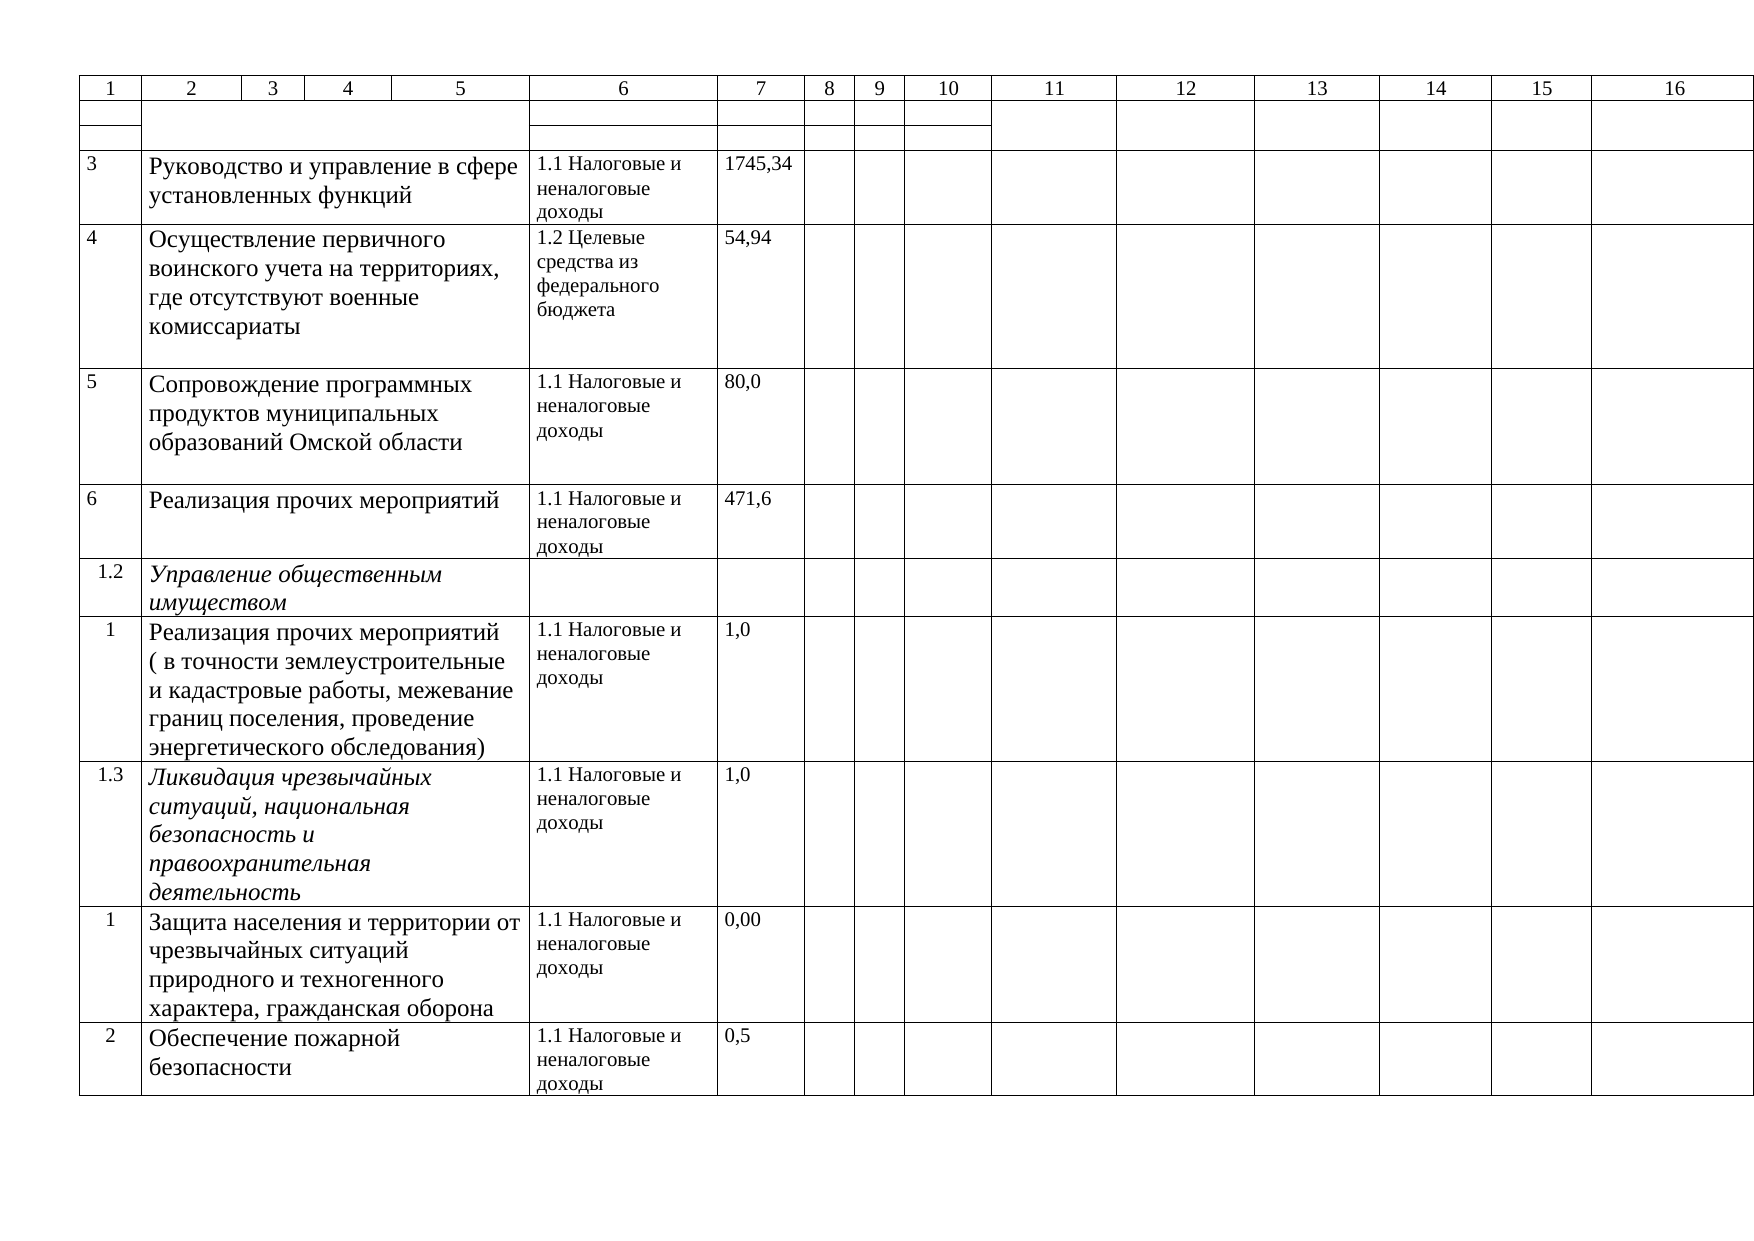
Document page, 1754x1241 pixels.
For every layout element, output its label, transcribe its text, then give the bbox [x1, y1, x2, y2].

table_cell Защита населения и территории от чрезвычайных ситуаций природного и техногенного характера, гражданская оборона [142, 907, 529, 1022]
table_cell [1592, 762, 1753, 906]
table_cell [992, 369, 1116, 484]
table_header 9 [855, 76, 904, 100]
table_cell [1117, 369, 1254, 484]
table_cell [805, 485, 854, 558]
table_cell [805, 151, 854, 223]
table_cell [1592, 1023, 1753, 1095]
table_cell 1.1 Налоговые и неналоговые доходы [530, 151, 717, 223]
table_cell [1592, 617, 1753, 761]
table_cell [1380, 762, 1491, 906]
table_header 5 [392, 76, 529, 100]
table_cell [805, 907, 854, 1022]
table_cell 1745,34 [718, 151, 804, 223]
table_cell 0,5 [718, 1023, 804, 1095]
table_cell 1.2 [80, 559, 141, 616]
table_header 10 [905, 76, 991, 100]
table_cell [905, 617, 991, 761]
table_cell Обеспечение пожарной безопасности [142, 1023, 529, 1095]
table_cell 1 [80, 907, 141, 1022]
table_cell 1.3 [80, 762, 141, 906]
table_cell 1.1 Налоговые и неналоговые доходы [530, 762, 717, 906]
table_cell [1255, 369, 1379, 484]
table_cell [992, 559, 1116, 616]
table_cell [992, 1023, 1116, 1095]
table_cell 1.1 Налоговые и неналоговые доходы [530, 1023, 717, 1095]
table_cell 80,0 [718, 369, 804, 484]
table_cell [905, 225, 991, 368]
table_cell [905, 485, 991, 558]
table_cell [905, 907, 991, 1022]
table_cell [855, 559, 904, 616]
table_cell [1255, 617, 1379, 761]
table_cell [805, 617, 854, 761]
table_cell [1492, 907, 1591, 1022]
table_cell [992, 762, 1116, 906]
table_cell [805, 126, 854, 150]
table_cell [855, 126, 904, 150]
table_cell [905, 126, 991, 150]
table_cell [1380, 1023, 1491, 1095]
table_cell [1117, 907, 1254, 1022]
table_cell 5 [80, 369, 141, 484]
table_header 6 [530, 76, 717, 100]
table_cell [1492, 485, 1591, 558]
table_cell [1380, 369, 1491, 484]
table_cell [1592, 225, 1753, 368]
table_cell [530, 101, 717, 125]
table_cell [905, 559, 991, 616]
table_cell 6 [80, 485, 141, 558]
table_cell [530, 559, 717, 616]
table_cell Управление общественным имуществом [142, 559, 529, 616]
table_cell 1,0 [718, 617, 804, 761]
table_cell [805, 1023, 854, 1095]
table_header 15 [1492, 76, 1591, 100]
table_cell [992, 225, 1116, 368]
table_cell [905, 369, 991, 484]
table_cell [1255, 225, 1379, 368]
table_cell Ликвидация чрезвычайных ситуаций, национальная безопасность и правоохранительная деятельность [142, 762, 529, 906]
table_cell [530, 126, 717, 150]
table_cell [1380, 559, 1491, 616]
table_cell 1.2 Целевые средства из федерального бюджета [530, 225, 717, 368]
table_cell [992, 907, 1116, 1022]
table_cell [1492, 369, 1591, 484]
table_cell [1255, 485, 1379, 558]
table_cell [1592, 907, 1753, 1022]
table_cell [1255, 1023, 1379, 1095]
table_cell [718, 101, 804, 125]
table_cell [805, 225, 854, 368]
table_cell Осуществление первичного воинского учета на территориях, где отсутствуют военные комиссариаты [142, 225, 529, 368]
table_cell [905, 762, 991, 906]
table_cell [1380, 485, 1491, 558]
table_cell [905, 101, 991, 125]
table_header 12 [1117, 76, 1254, 100]
table_cell [1592, 369, 1753, 484]
table_header 7 [718, 76, 804, 100]
table_cell [1117, 559, 1254, 616]
table_header 16 [1592, 76, 1753, 100]
table_cell [855, 762, 904, 906]
table_cell [1117, 225, 1254, 368]
table_cell Сопровождение программных продуктов муниципальных образований Омской области [142, 369, 529, 484]
table_cell Руководство и управление в сфере установленных функций [142, 151, 529, 223]
table_cell 1.1 Налоговые и неналоговые доходы [530, 369, 717, 484]
table_cell 2 [80, 1023, 141, 1095]
table_cell 54,94 [718, 225, 804, 368]
table_header 1 [80, 76, 141, 100]
table_header 14 [1380, 76, 1491, 100]
table_cell [1117, 151, 1254, 223]
table_cell [805, 101, 854, 125]
table_header 4 [305, 76, 391, 100]
table_cell [1492, 559, 1591, 616]
table_cell [1380, 225, 1491, 368]
table_cell [1255, 559, 1379, 616]
table_cell [1255, 907, 1379, 1022]
table_cell [855, 617, 904, 761]
table_cell [718, 126, 804, 150]
table_cell [1117, 485, 1254, 558]
table_cell [1492, 762, 1591, 906]
table_cell 1.1 Налоговые и неналоговые доходы [530, 485, 717, 558]
table_cell [1117, 762, 1254, 906]
table_cell [805, 762, 854, 906]
table_cell [1380, 617, 1491, 761]
table_cell [1592, 485, 1753, 558]
table_cell [1492, 1023, 1591, 1095]
table_cell 1.1 Налоговые и неналоговые доходы [530, 617, 717, 761]
table_cell Реализация прочих мероприятий [142, 485, 529, 558]
table_cell Реализация прочих мероприятий ( в точности землеустроительные и кадастровые работы, межевание границ поселения, проведение энергетического обследования) [142, 617, 529, 761]
table_cell [1117, 617, 1254, 761]
table_cell [855, 369, 904, 484]
table_cell [992, 617, 1116, 761]
table_cell [855, 151, 904, 223]
table_header 13 [1255, 76, 1379, 100]
table_cell [1492, 617, 1591, 761]
table_cell 0,00 [718, 907, 804, 1022]
table_cell 3 [80, 151, 141, 223]
table_cell [855, 1023, 904, 1095]
table_cell [1592, 151, 1753, 223]
table_cell 1.1 Налоговые и неналоговые доходы [530, 907, 717, 1022]
table_cell [855, 485, 904, 558]
table_cell [805, 369, 854, 484]
table_cell [855, 101, 904, 125]
table_cell [718, 559, 804, 616]
table_cell [905, 151, 991, 223]
table_cell [905, 1023, 991, 1095]
table_cell 471,6 [718, 485, 804, 558]
table_cell 1,0 [718, 762, 804, 906]
table_cell [855, 907, 904, 1022]
table_cell [992, 151, 1116, 223]
table_cell [1117, 1023, 1254, 1095]
table_cell [1255, 762, 1379, 906]
table_cell [80, 126, 141, 150]
table_cell [1255, 151, 1379, 223]
table_cell [1592, 559, 1753, 616]
table_cell [1492, 225, 1591, 368]
table_cell 4 [80, 225, 141, 368]
table_header 11 [992, 76, 1116, 100]
table_cell [855, 225, 904, 368]
table_cell 1 [80, 617, 141, 761]
table_header 3 [242, 76, 304, 100]
table_cell [1492, 151, 1591, 223]
table_cell [1380, 151, 1491, 223]
table_header 8 [805, 76, 854, 100]
table_cell [1380, 907, 1491, 1022]
table_cell [992, 485, 1116, 558]
table_header 2 [142, 76, 241, 100]
table_cell [805, 559, 854, 616]
